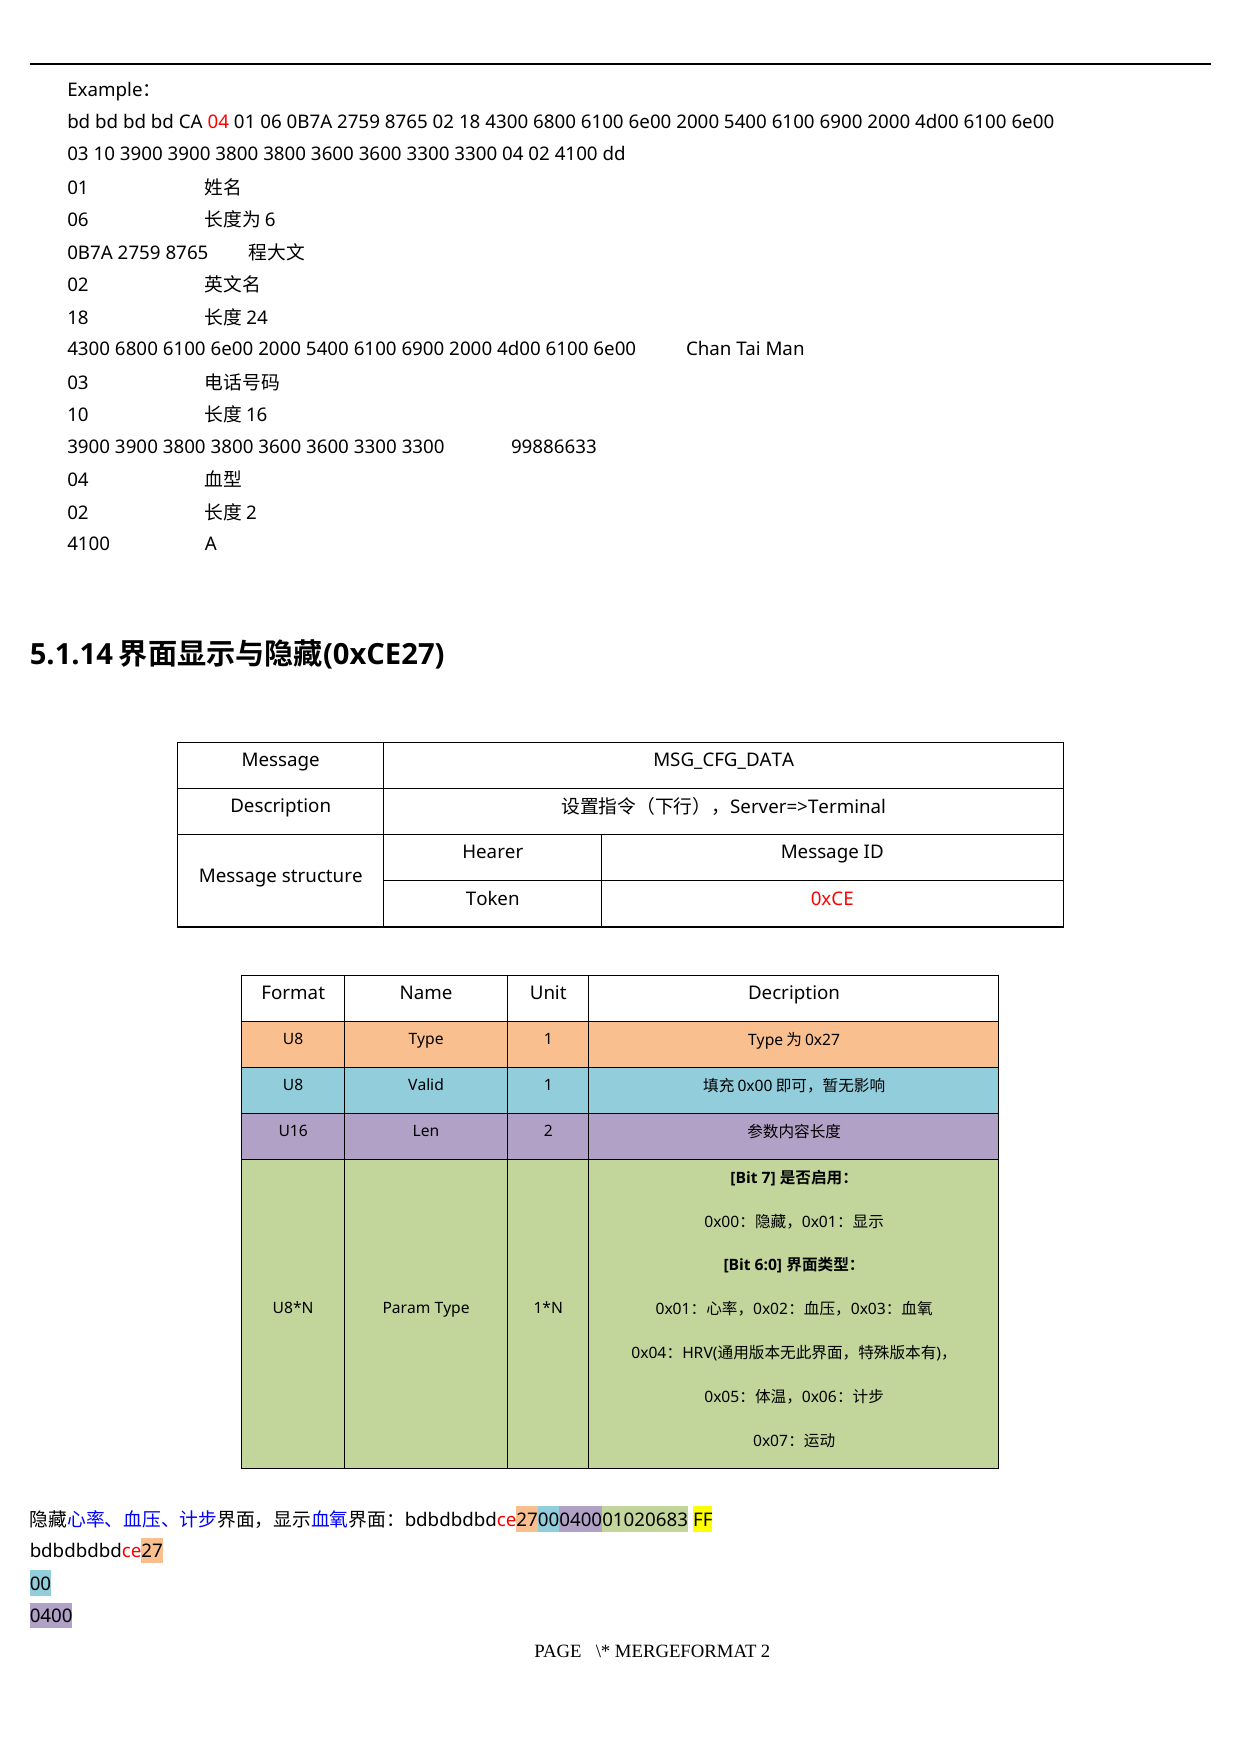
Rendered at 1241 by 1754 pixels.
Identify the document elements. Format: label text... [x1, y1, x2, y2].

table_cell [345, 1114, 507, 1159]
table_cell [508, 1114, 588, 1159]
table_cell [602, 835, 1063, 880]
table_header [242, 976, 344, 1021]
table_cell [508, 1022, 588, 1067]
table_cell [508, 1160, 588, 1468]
text 10 长度16 [29, 397, 1211, 430]
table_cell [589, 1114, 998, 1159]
text 01 姓名 [29, 170, 1211, 202]
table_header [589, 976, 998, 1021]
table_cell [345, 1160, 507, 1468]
text bdbdbdbdce27 [29, 1534, 1211, 1567]
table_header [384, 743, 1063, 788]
text 03 电话号码 [29, 365, 1211, 397]
list A [29, 527, 1211, 560]
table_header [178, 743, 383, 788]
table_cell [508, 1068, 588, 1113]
text 02 英文名 [29, 267, 1211, 300]
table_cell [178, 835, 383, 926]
text Example： [29, 72, 1211, 105]
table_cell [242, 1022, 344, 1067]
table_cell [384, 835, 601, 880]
text 4300 6800 6100 6e00 2000 5400 6100 6900 2000 4d00 6100 6e00 Chan Tai Man [29, 332, 1211, 365]
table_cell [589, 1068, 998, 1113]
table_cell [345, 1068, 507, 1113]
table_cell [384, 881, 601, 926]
text bd bd bd bd CA 04 01 06 0B7A 2759 8765 02 18 4300 6800 6100 6e00 2000 5400 6100 6900 2000 4d00 6100 6e00 [29, 105, 1211, 137]
text 00 [29, 1567, 1211, 1599]
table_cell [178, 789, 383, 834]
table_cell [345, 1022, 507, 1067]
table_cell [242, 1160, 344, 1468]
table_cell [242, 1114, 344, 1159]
text 02 长度2 [29, 495, 1211, 527]
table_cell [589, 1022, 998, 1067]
text 0400 [29, 1599, 1211, 1632]
text 隐藏心率、血压、计步界面，显示血氧界面：bdbdbdbdce2700040001020683 FF [29, 1502, 1211, 1534]
text 18 长度 24 [29, 300, 1211, 332]
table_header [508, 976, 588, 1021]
text 3900 3900 3800 3800 3600 3600 3300 3300 99886633 [29, 430, 1211, 462]
text 06 长度为6 [29, 202, 1211, 235]
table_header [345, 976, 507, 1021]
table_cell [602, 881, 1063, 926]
text 03 10 3900 3900 3800 3800 3600 3600 3300 3300 04 02 4100 dd [29, 137, 1211, 170]
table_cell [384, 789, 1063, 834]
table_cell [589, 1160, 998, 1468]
text 0B7A 2759 8765 程大文 [29, 235, 1211, 267]
text 04 血型 [29, 462, 1211, 495]
subtitle 5.1.14界面显示与隐藏(0xCE27) [29, 619, 1211, 684]
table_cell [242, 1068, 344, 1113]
